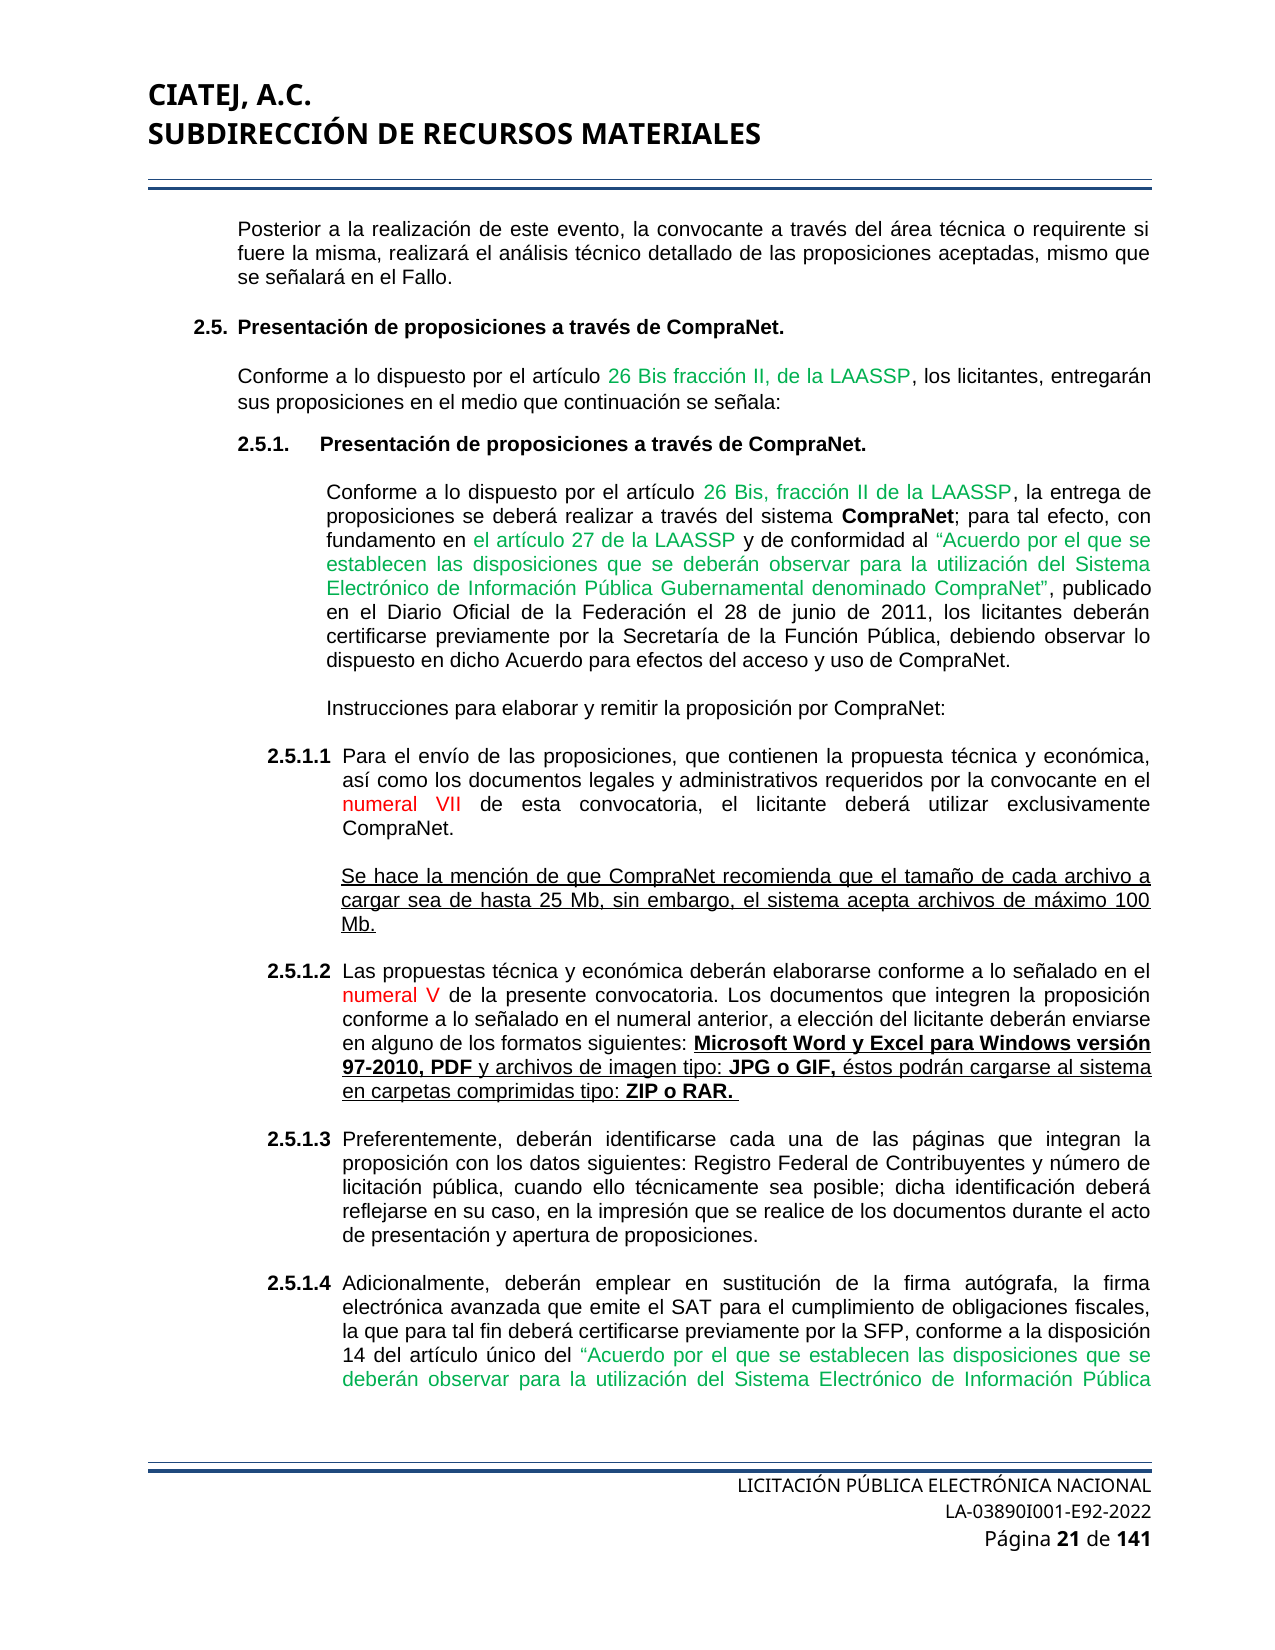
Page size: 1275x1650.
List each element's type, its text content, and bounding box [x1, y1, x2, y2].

list Las propuestas técnica y económica deberán elaborarse conforme a lo señalado en el numeral V de la presente convocatoria. Los documentos que integren la proposición conforme a lo señalado en el numeral anterior, a elección del licitante deberán enviarse en alguno de los formatos siguientes: Microsoft Word y Excel para Windows versión 97-2010, PDF y archivos de imagen tipo: JPG o GIF, éstos podrán cargarse al sistema en carpetas comprimidas tipo: ZIP o RAR. [267, 959, 1152, 1103]
text Conforme a lo dispuesto por el artículo 26 Bis fracción II, de la LAASSP, los licitantes, entregarán sus proposiciones en el medio que continuación se señala: [237, 364, 1152, 414]
list Se hace la mención de que CompraNet recomienda que el tamaño de cada archivo a cargar sea de hasta 25 Mb, sin embargo, el sistema acepta archivos de máximo 100 Mb. [341, 863, 1152, 935]
list Para el envío de las proposiciones, que contienen la propuesta técnica y económica, así como los documentos legales y administrativos requeridos por la convocante en el numeral VII de esta convocatoria, el licitante deberá utilizar exclusivamente CompraNet. [267, 744, 1152, 839]
list Posterior a la realización de este evento, la convocante a través del área técnica o requirente si fuere la misma, realizará el análisis técnico detallado de las proposiciones aceptadas, mismo que se señalará en el Fallo. [237, 217, 1152, 289]
list Instrucciones para elaborar y remitir la proposición por CompraNet: [326, 696, 1152, 720]
list Presentación de proposiciones a través de CompraNet. [237, 432, 1152, 456]
list Preferentemente, deberán identificarse cada una de las páginas que integran la proposición con los datos siguientes: Registro Federal de Contribuyentes y número de licitación pública, cuando ello técnicamente sea posible; dicha identificación deberá reflejarse en su caso, en la impresión que se realice de los documentos durante el acto de presentación y apertura de proposiciones. [267, 1127, 1152, 1247]
list Presentación de proposiciones a través de CompraNet. [193, 315, 1152, 339]
list Conforme a lo dispuesto por el artículo 26 Bis, fracción II de la LAASSP, la entrega de proposiciones se deberá realizar a través del sistema CompraNet; para tal efecto, con fundamento en el artículo 27 de la LAASSP y de conformidad al “Acuerdo por el que se establecen las disposiciones que se deberán observar para la utilización del Sistema Electrónico de Información Pública Gubernamental denominado CompraNet”, publicado en el Diario Oficial de la Federación el 28 de junio de 2011, los licitantes deberán certificarse previamente por la Secretaría de la Función Pública, debiendo observar lo dispuesto en dicho Acuerdo para efectos del acceso y uso de CompraNet. [326, 480, 1152, 672]
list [267, 1271, 1152, 1391]
